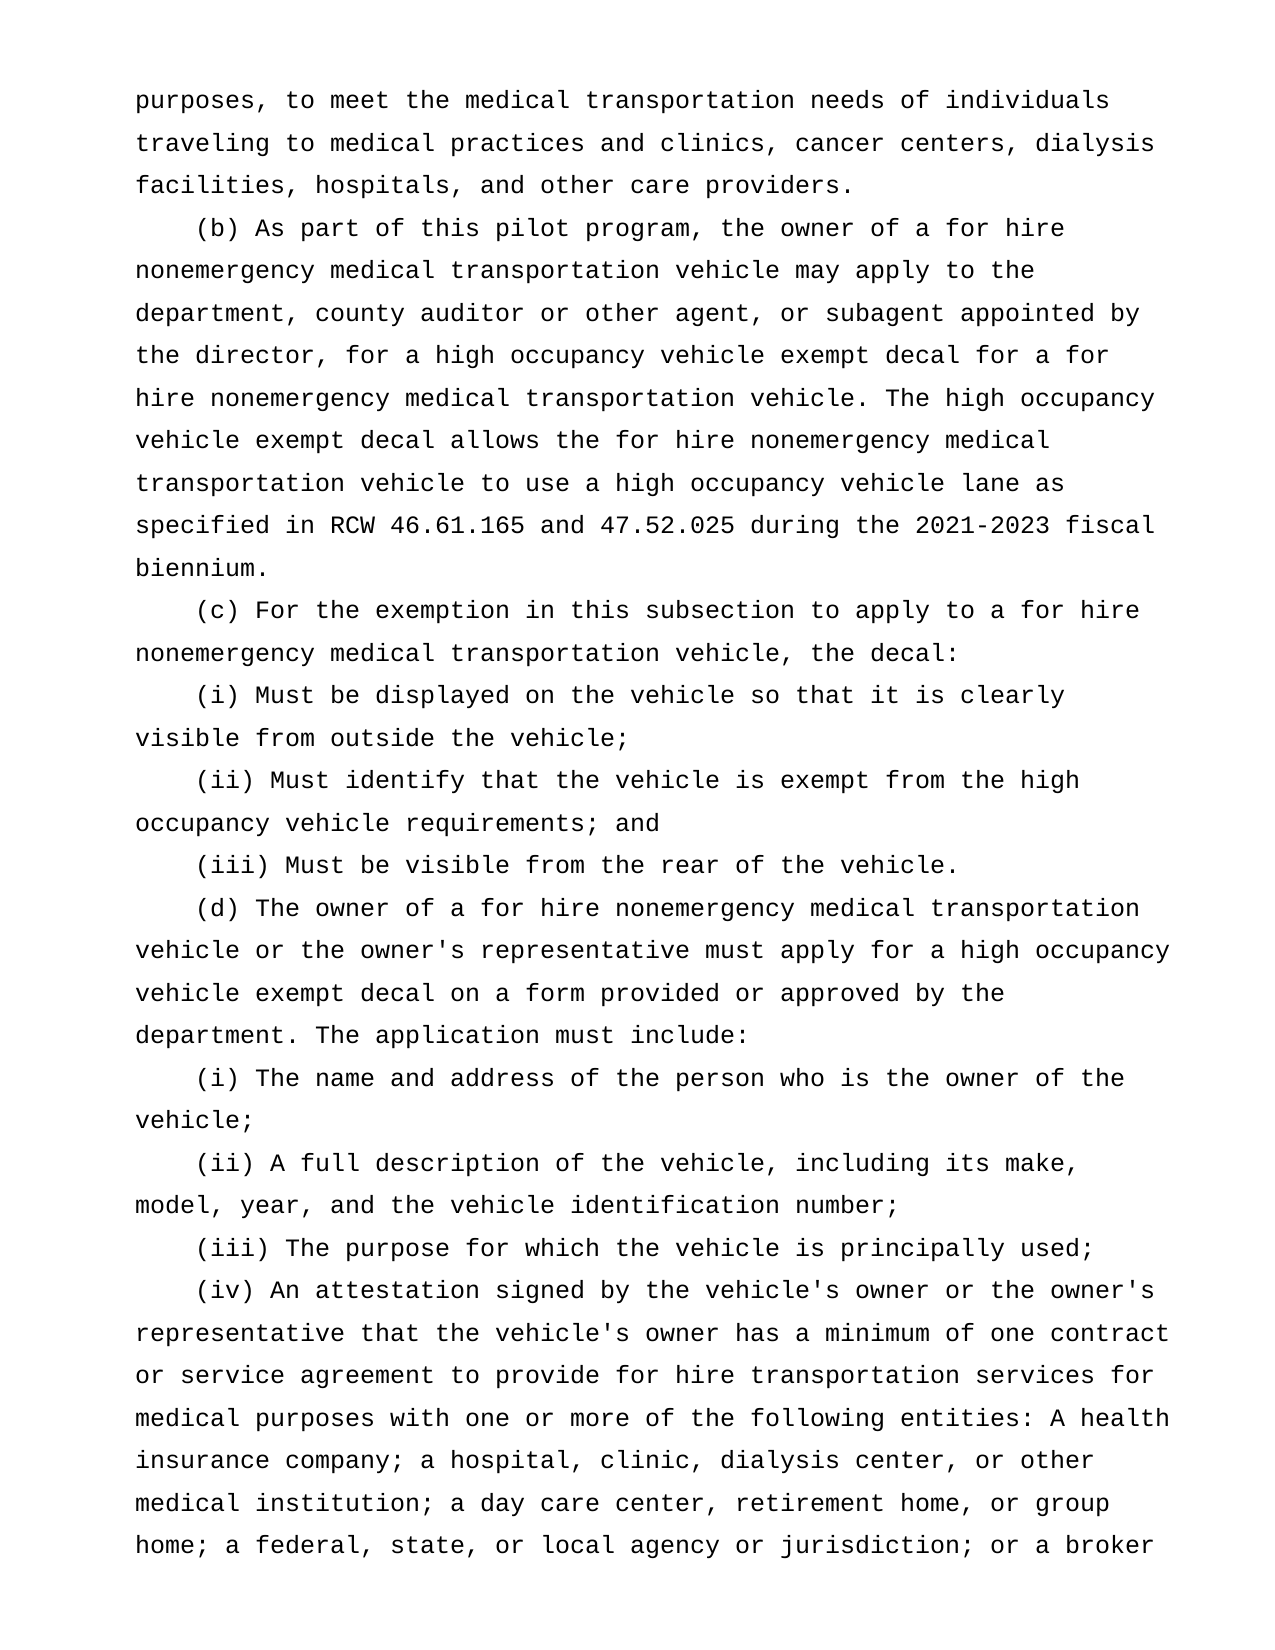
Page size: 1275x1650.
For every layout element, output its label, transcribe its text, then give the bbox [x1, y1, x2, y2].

text (i) The name and address of the person who is the owner of the vehicle; [135, 1052, 1170, 1137]
text (iii) Must be visible from the rear of the vehicle. [135, 840, 1170, 882]
text (ii) A full description of the vehicle, including its make, model, year, and the vehicle identification number; [135, 1137, 1170, 1222]
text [135, 1265, 1170, 1562]
text (iii) The purpose for which the vehicle is principally used; [135, 1222, 1170, 1265]
text (ii) Must identify that the vehicle is exempt from the high occupancy vehicle requirements; and [135, 755, 1170, 840]
text (d) The owner of a for hire nonemergency medical transportation vehicle or the owner's representative must apply for a high occupancy vehicle exempt decal on a form provided or approved by the department. The application must include: [135, 882, 1170, 1052]
text (c) For the exemption in this subsection to apply to a for hire nonemergency medical transportation vehicle, the decal: [135, 585, 1170, 670]
text (b) As part of this pilot program, the owner of a for hire nonemergency medical transportation vehicle may apply to the department, county auditor or other agent, or subagent appointed by the director, for a high occupancy vehicle exempt decal for a for hire nonemergency medical transportation vehicle. The high occupancy vehicle exempt decal allows the for hire nonemergency medical transportation vehicle to use a high occupancy vehicle lane as specified in RCW 46.61.165 and 47.52.025 during the 2021-2023 fiscal biennium. [135, 202, 1170, 585]
text (i) Must be displayed on the vehicle so that it is clearly visible from outside the vehicle; [135, 670, 1170, 755]
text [135, 75, 1170, 202]
